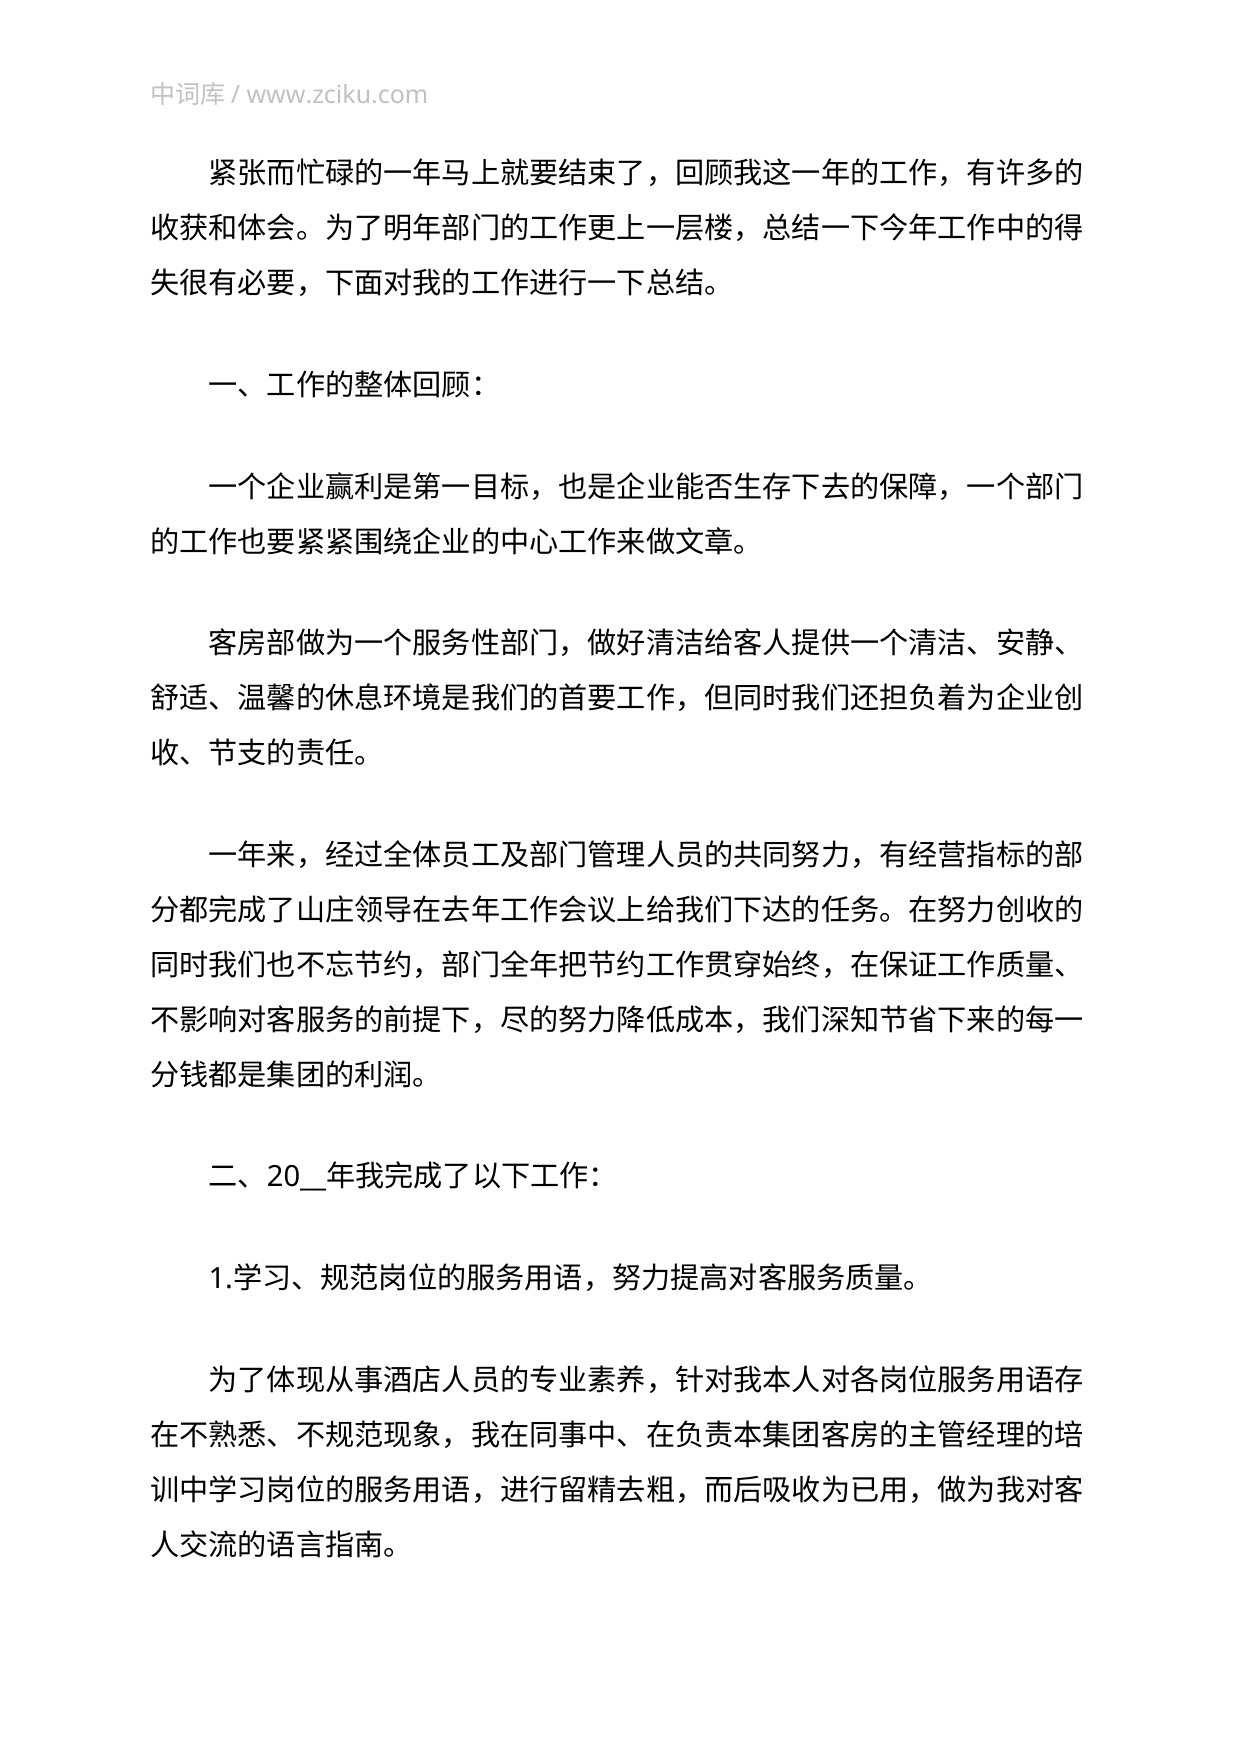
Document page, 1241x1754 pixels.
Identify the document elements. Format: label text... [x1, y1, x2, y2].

text 客房部做为一个服务性部门，做好清洁给客人提供一个清洁、安静、舒适、温馨的休息环境是我们的首要工作，但同时我们还担负着为企业创收、节支的责任。 [150, 620, 1090, 772]
text 一个企业赢利是第一目标，也是企业能否生存下去的保障，一个部门的工作也要紧紧围绕企业的中心工作来做文章。 [150, 463, 1090, 561]
text 二、20__年我完成了以下工作： [150, 1153, 1090, 1195]
text 紧张而忙碌的一年马上就要结束了，回顾我这一年的工作，有许多的收获和体会。为了明年部门的工作更上一层楼，总结一下今年工作中的得失很有必要，下面对我的工作进行一下总结。 [150, 150, 1090, 302]
text 为了体现从事酒店人员的专业素养，针对我本人对各岗位服务用语存在不熟悉、不规范现象，我在同事中、在负责本集团客房的主管经理的培训中学习岗位的服务用语，进行留精去粗，而后吸收为已用，做为我对客人交流的语言指南。 [150, 1357, 1090, 1564]
text 一、工作的整体回顾： [150, 362, 1090, 404]
text 一年来，经过全体员工及部门管理人员的共同努力，有经营指标的部分都完成了山庄领导在去年工作会议上给我们下达的任务。在努力创收的同时我们也不忘节约，部门全年把节约工作贯穿始终，在保证工作质量、不影响对客服务的前提下，尽的努力降低成本，我们深知节省下来的每一分钱都是集团的利润。 [150, 832, 1090, 1093]
text 1.学习、规范岗位的服务用语，努力提高对客服务质量。 [150, 1255, 1090, 1297]
